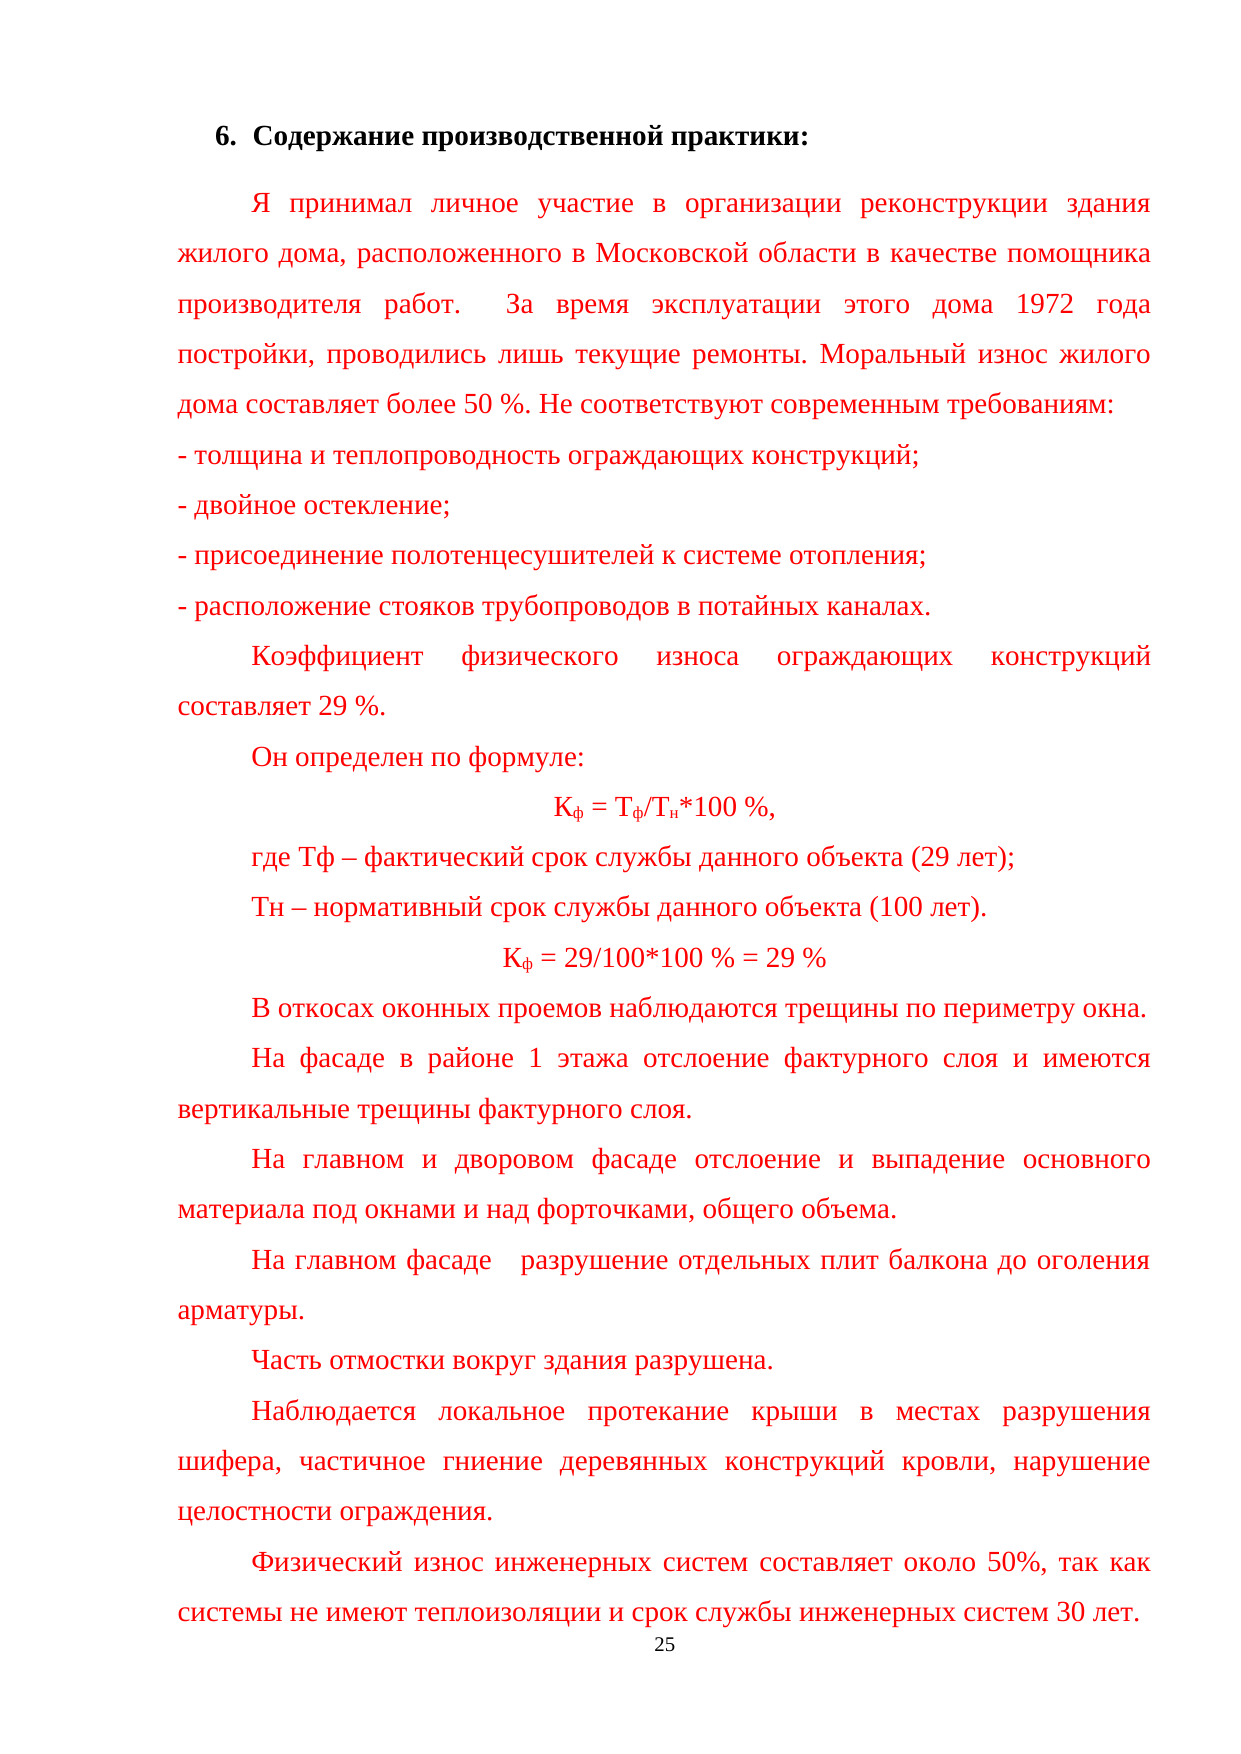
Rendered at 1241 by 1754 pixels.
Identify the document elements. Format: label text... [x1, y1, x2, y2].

text Коэффициент физического износа ограждающих конструкций составляет 29 %. [177, 638, 1152, 722]
text - толщина и теплопроводность ограждающих конструкций; [177, 437, 1152, 470]
text На главном и дворовом фасаде отслоение и выпадение основного материала под окнами и над форточками, общего объема. [177, 1141, 1152, 1225]
text На главном фасаде разрушение отдельных плит балкона до оголения арматуры. [177, 1242, 1152, 1326]
text Часть отмостки вокруг здания разрушена. [177, 1342, 1152, 1376]
text - расположение стояков трубопроводов в потайных каналах. [177, 588, 1152, 621]
text - присоединение полотенцесушителей к системе отопления; [177, 537, 1152, 571]
text Тн – нормативный срок службы данного объекта (100 лет). [177, 889, 1152, 923]
list Я принимал личное участие в организации реконструкции здания жилого дома, расположенного в Московской области в качестве помощника производителя работ. За время эксплуатации этого дома 1972 года постройки, проводились лишь текущие ремонты. Моральный износ жилого дома составляет более 50 %. Не соответствуют современным требованиям: [177, 185, 1152, 420]
list Содержание производственной практики: [215, 118, 1152, 152]
text Он определен по формуле: [177, 739, 1152, 772]
text - двойное остекление; [177, 487, 1152, 521]
text Физический износ инженерных систем составляет около 50%, так как системы не имеют теплоизоляции и срок службы инженерных систем 30 лет. [177, 1544, 1152, 1627]
text В откосах оконных проемов наблюдаются трещины по периметру окна. [177, 990, 1152, 1024]
text На фасаде в районе 1 этажа отслоение фактурного слоя и имеются вертикальные трещины фактурного слоя. [177, 1041, 1152, 1124]
text Кф = Тф/Тн*100 %, [177, 789, 1152, 822]
text Наблюдается локальное протекание крыши в местах разрушения шифера, частичное гниение деревянных конструкций кровли, нарушение целостности ограждения. [177, 1393, 1152, 1527]
text где Тф – фактический срок службы данного объекта (29 лет); [177, 839, 1152, 873]
text Кф = 29/100*100 % = 29 % [177, 940, 1152, 973]
